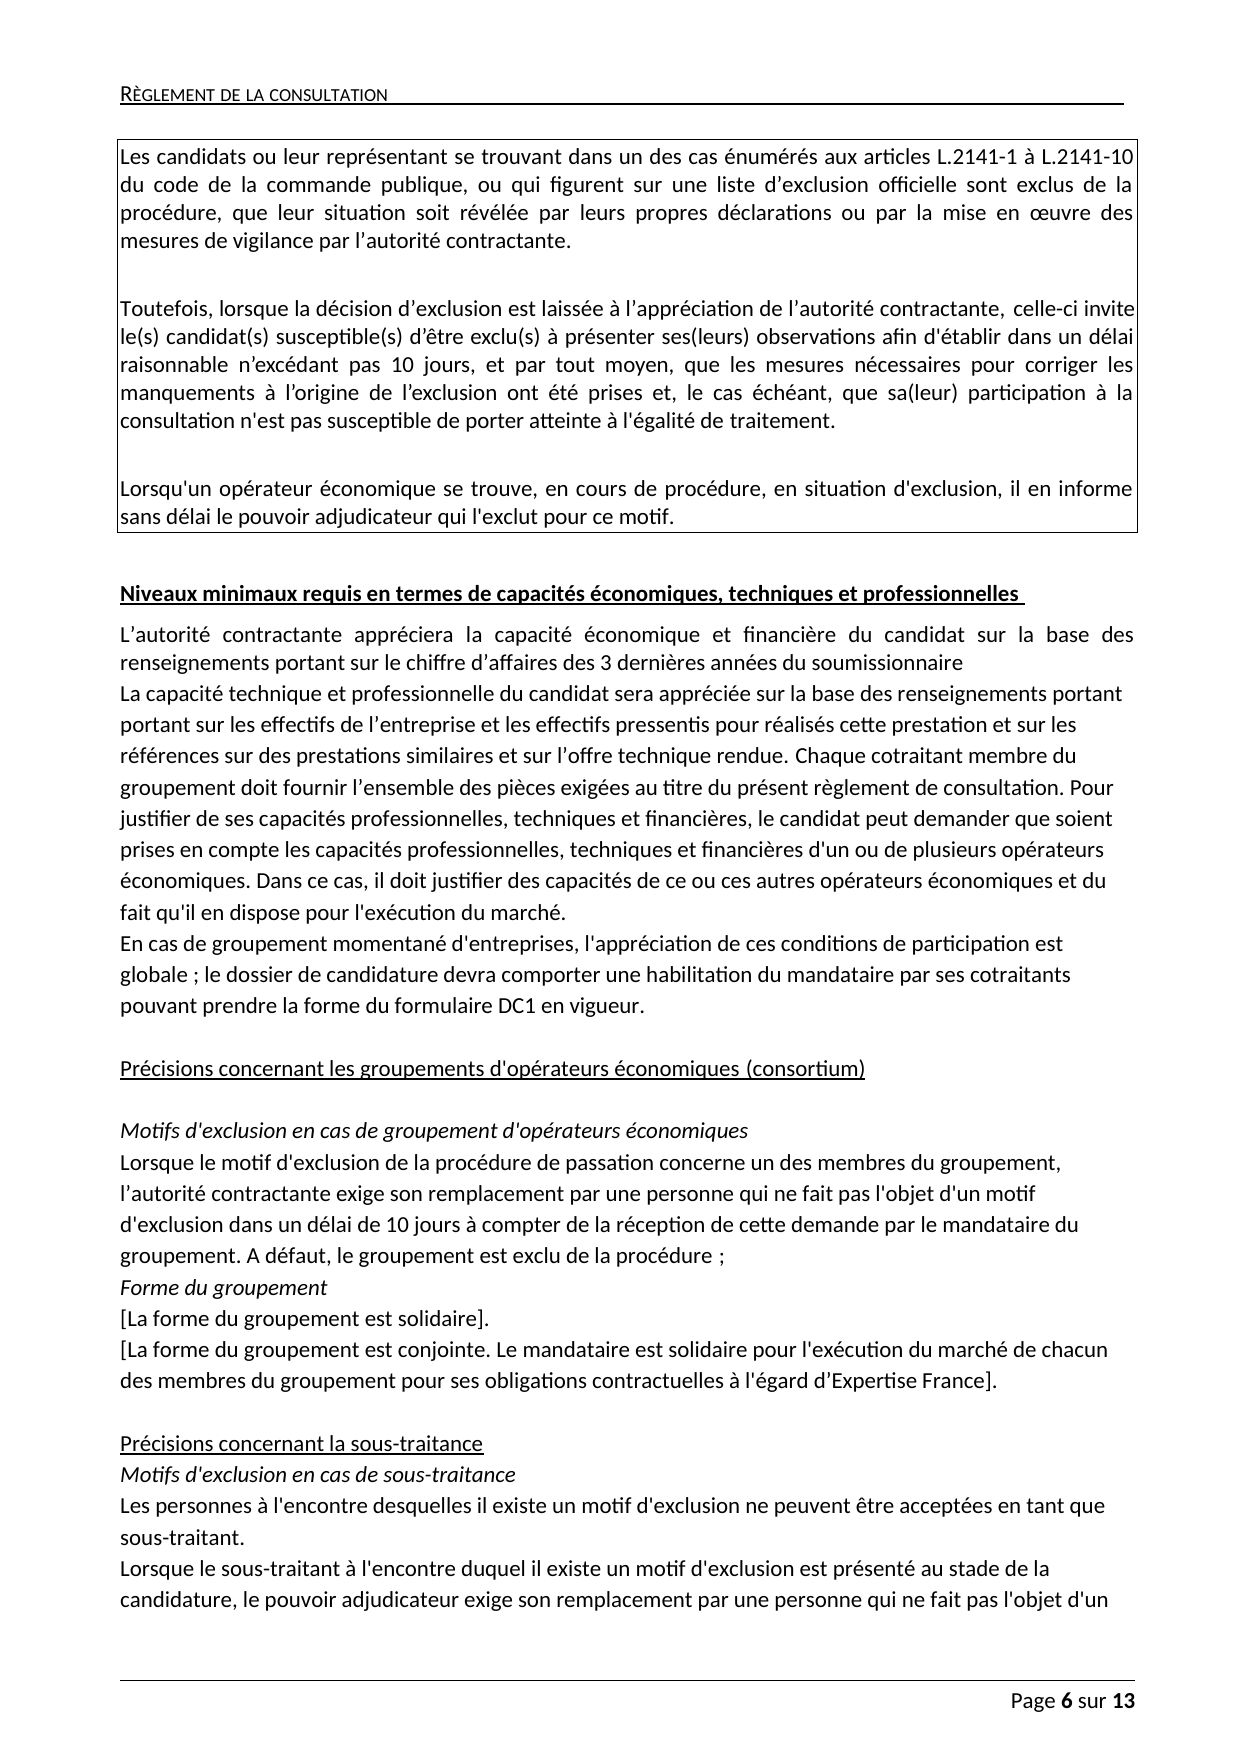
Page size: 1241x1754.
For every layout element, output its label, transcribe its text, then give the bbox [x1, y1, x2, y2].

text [120, 1551, 1135, 1613]
text L’autorité contractante appréciera la capacité économique et financière du candidat sur la base des renseignements portant sur le chiffre d’affaires des 3 dernières années du soumissionnaire [120, 620, 1135, 676]
text Lorsque le motif d'exclusion de la procédure de passation concerne un des membres du groupement, l’autorité contractante exige son remplacement par une personne qui ne fait pas l'objet d'un motif d'exclusion dans un délai de 10 jours à compter de la réception de cette demande par le mandataire du groupement. A défaut, le groupement est exclu de la procédure ; [120, 1145, 1135, 1270]
subtitle Niveaux minimaux requis en termes de capacités économiques, techniques et professionnelles [120, 579, 1135, 607]
text Motifs d'exclusion en cas de sous-traitance [120, 1457, 1135, 1488]
text La capacité technique et professionnelle du candidat sera appréciée sur la base des renseignements portant portant sur les effectifs de l’entreprise et les effectifs pressentis pour réalisés cette prestation et sur les références sur des prestations similaires et sur l’offre technique rendue. Chaque cotraitant membre du groupement doit fournir l’ensemble des pièces exigées au titre du présent règlement de consultation. Pour justifier de ses capacités professionnelles, techniques et financières, le candidat peut demander que soient prises en compte les capacités professionnelles, techniques et financières d'un ou de plusieurs opérateurs économiques. Dans ce cas, il doit justifier des capacités de ce ou ces autres opérateurs économiques et du fait qu'il en dispose pour l'exécution du marché. [120, 676, 1135, 926]
text Toutefois, lorsque la décision d’exclusion est laissée à l’appréciation de l’autorité contractante, celle-ci invite le(s) candidat(s) susceptible(s) d’être exclu(s) à présenter ses(leurs) observations afin d'établir dans un délai raisonnable n’excédant pas 10 jours, et par tout moyen, que les mesures nécessaires pour corriger les manquements à l’origine de l’exclusion ont été prises et, le cas échéant, que sa(leur) participation à la consultation n'est pas susceptible de porter atteinte à l'égalité de traitement. [118, 291, 1137, 434]
text Lorsqu'un opérateur économique se trouve, en cours de procédure, en situation d'exclusion, il en informe sans délai le pouvoir adjudicateur qui l'exclut pour ce motif. [118, 471, 1137, 532]
text Précisions concernant les groupements d'opérateurs économiques (consortium) [120, 1051, 1135, 1082]
text Motifs d'exclusion en cas de groupement d'opérateurs économiques [120, 1113, 1135, 1145]
text Précisions concernant la sous-traitance [120, 1426, 1135, 1457]
text [La forme du groupement est solidaire]. [120, 1301, 1135, 1332]
text [La forme du groupement est conjointe. Le mandataire est solidaire pour l'exécution du marché de chacun des membres du groupement pour ses obligations contractuelles à l'égard d’Expertise France]. [120, 1332, 1135, 1395]
text Les candidats ou leur représentant se trouvant dans un des cas énumérés aux articles L.2141-1 à L.2141-10 du code de la commande publique, ou qui figurent sur une liste d’exclusion officielle sont exclus de la procédure, que leur situation soit révélée par leurs propres déclarations ou par la mise en œuvre des mesures de vigilance par l’autorité contractante. [118, 140, 1137, 254]
text Forme du groupement [120, 1270, 1135, 1301]
text Les personnes à l'encontre desquelles il existe un motif d'exclusion ne peuvent être acceptées en tant que sous-traitant. [120, 1488, 1135, 1551]
text En cas de groupement momentané d'entreprises, l'appréciation de ces conditions de participation est globale ; le dossier de candidature devra comporter une habilitation du mandataire par ses cotraitants pouvant prendre la forme du formulaire DC1 en vigueur. [120, 926, 1135, 1020]
